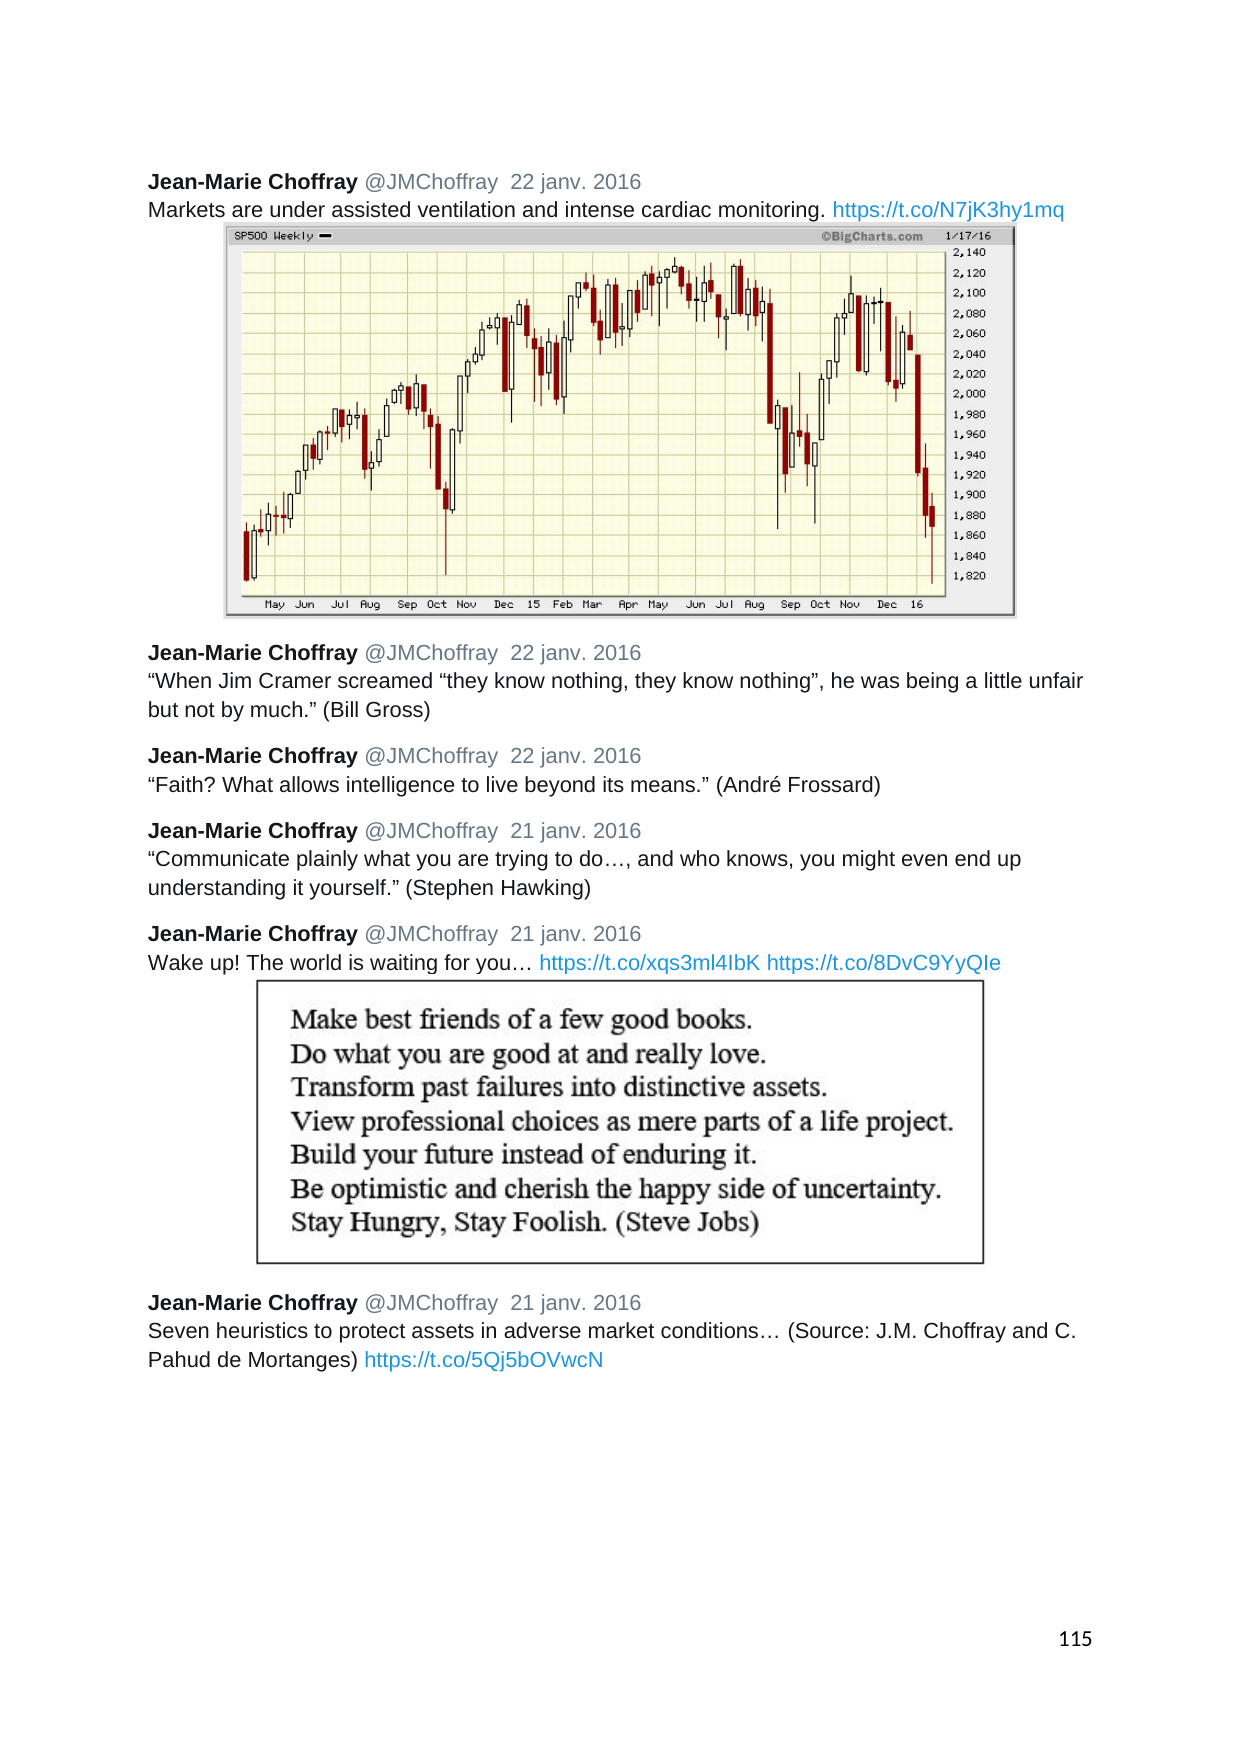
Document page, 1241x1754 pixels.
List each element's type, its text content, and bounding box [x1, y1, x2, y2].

text “When Jim Cramer screamed “they know nothing, they know nothing”, he was being a little unfair but not by much.” (Bill Gross) [148, 666, 1093, 722]
text Jean-Marie Choffray @JMChoffray 21 janv. 2016 [148, 921, 1093, 946]
text Jean-Marie Choffray @JMChoffray 22 janv. 2016 [148, 169, 1093, 194]
text Seven heuristics to protect assets in adverse market conditions… (Source: J.M. Choffray and C. Pahud de Mortanges) https://t.co/5Qj5bOVwcN [148, 1315, 1093, 1372]
text Wake up! The world is waiting for you… https://t.co/xqs3ml4IbK https://t.co/8DvC9YyQIe [148, 946, 1093, 974]
text Markets are under assisted ventilation and intense cardiac monitoring. https://t.co/N7jK3hy1mq [148, 194, 1093, 222]
text Jean-Marie Choffray @JMChoffray 21 janv. 2016 [148, 1290, 1093, 1315]
text Jean-Marie Choffray @JMChoffray 22 janv. 2016 [148, 743, 1093, 768]
picture [252, 974, 988, 1269]
text “Communicate plainly what you are trying to do…, and who knows, you might even end up understanding it yourself.” (Stephen Hawking) [148, 843, 1093, 900]
picture [223, 222, 1017, 619]
text “Faith? What allows intelligence to live beyond its means.” (André Frossard) [148, 768, 1093, 797]
text Jean-Marie Choffray @JMChoffray 21 janv. 2016 [148, 818, 1093, 843]
text Jean-Marie Choffray @JMChoffray 22 janv. 2016 [148, 640, 1093, 666]
